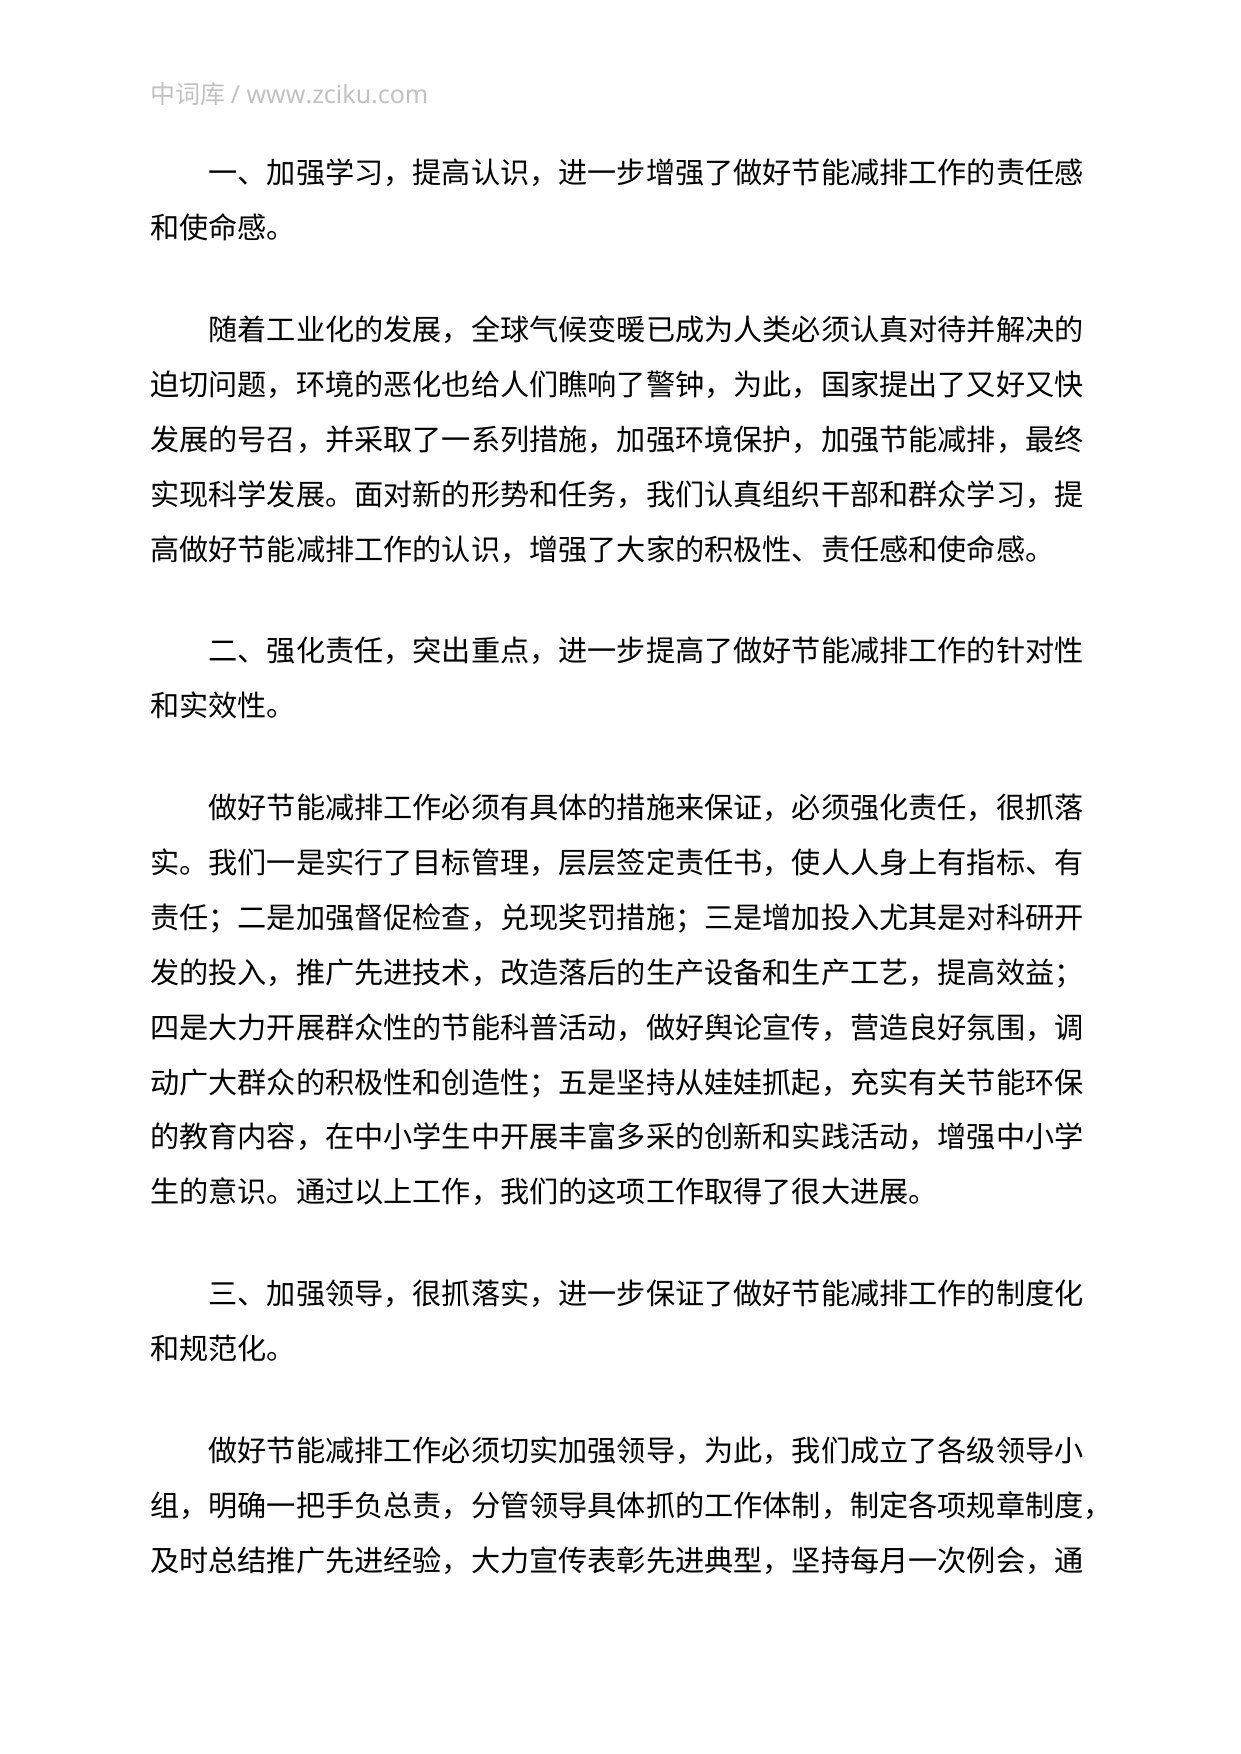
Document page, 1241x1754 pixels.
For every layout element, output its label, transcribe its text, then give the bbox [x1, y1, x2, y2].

text 二、强化责任，突出重点，进一步提高了做好节能减排工作的针对性和实效性。 [150, 628, 1090, 725]
text 随着工业化的发展，全球气候变暖已成为人类必须认真对待并解决的迫切问题，环境的恶化也给人们瞧响了警钟，为此，国家提出了又好又快发展的号召，并采取了一系列措施，加强环境保护，加强节能减排，最终实现科学发展。面对新的形势和任务，我们认真组织干部和群众学习，提高做好节能减排工作的认识，增强了大家的积极性、责任感和使命感。 [150, 307, 1090, 568]
text 三、加强领导，很抓落实，进一步保证了做好节能减排工作的制度化和规范化。 [150, 1271, 1090, 1368]
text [150, 1427, 1090, 1579]
text 做好节能减排工作必须有具体的措施来保证，必须强化责任，很抓落实。我们一是实行了目标管理，层层签定责任书，使人人身上有指标、有责任；二是加强督促检查，兑现奖罚措施；三是增加投入尤其是对科研开发的投入，推广先进技术，改造落后的生产设备和生产工艺，提高效益；四是大力开展群众性的节能科普活动，做好舆论宣传，营造良好氛围，调动广大群众的积极性和创造性；五是坚持从娃娃抓起，充实有关节能环保的教育内容，在中小学生中开展丰富多采的创新和实践活动，增强中小学生的意识。通过以上工作，我们的这项工作取得了很大进展。 [150, 785, 1090, 1211]
text 一、加强学习，提高认识，进一步增强了做好节能减排工作的责任感和使命感。 [150, 150, 1090, 247]
